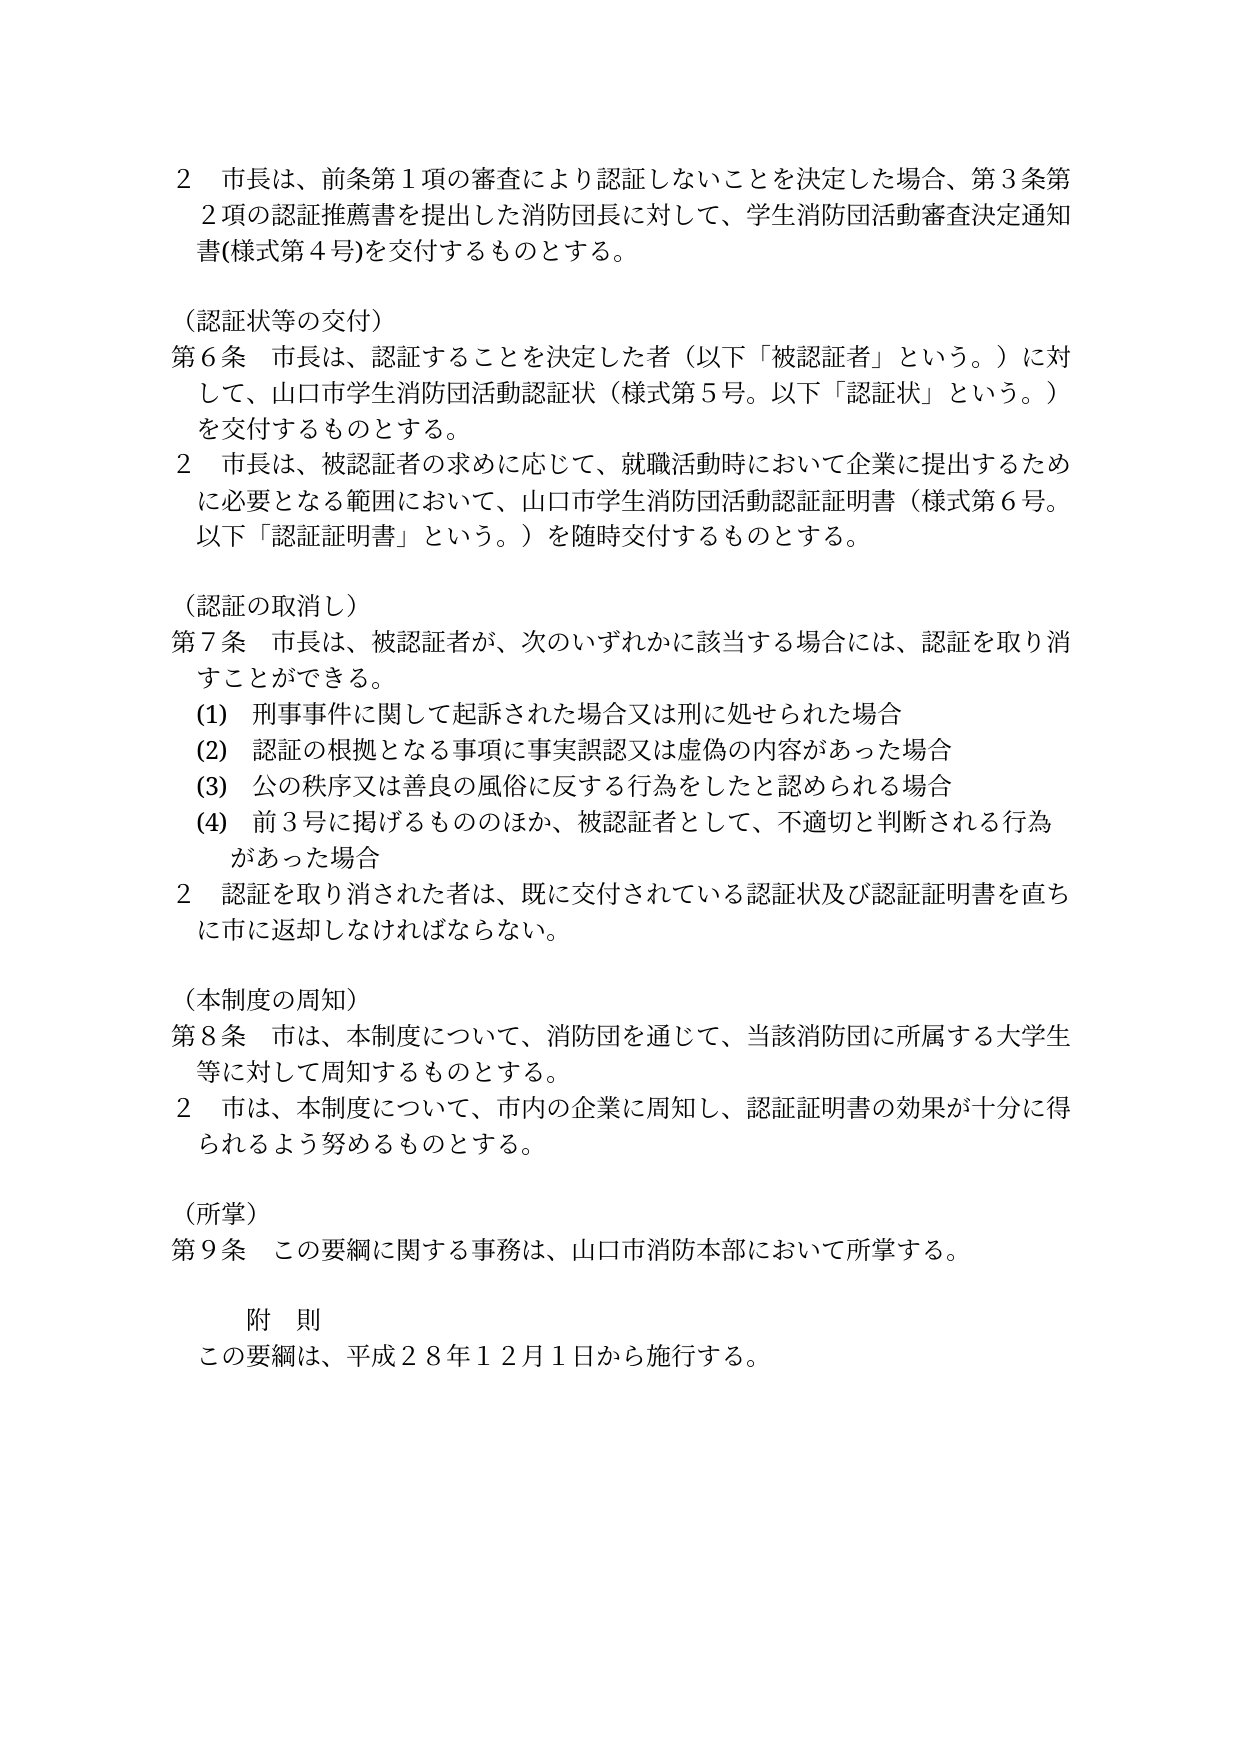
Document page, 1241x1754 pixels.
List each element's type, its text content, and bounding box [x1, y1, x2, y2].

text 第６条 市長は、認証することを決定した者（以下「被認証者」という。）に対して、山口市学生消防団活動認証状（様式第５号。以下「認証状」という。）を交付するものとする。 [171, 337, 1072, 445]
text 第７条 市長は、被認証者が、次のいずれかに該当する場合には、認証を取り消すことができる。 [171, 623, 1072, 695]
text この要綱は、平成２８年１２月１日から施行する。 [171, 1337, 1072, 1372]
text (4) 前３号に掲げるもののほか、被認証者として、不適切と判断される行為があった場合 [196, 803, 1072, 875]
text ２ 市長は、被認証者の求めに応じて、就職活動時において企業に提出するために必要となる範囲において、山口市学生消防団活動認証証明書（様式第６号。以下「認証証明書」という。）を随時交付するものとする。 [171, 445, 1072, 553]
text ２ 認証を取り消された者は、既に交付されている認証状及び認証証明書を直ちに市に返却しなければならない。 [171, 875, 1081, 947]
text 第９条 この要綱に関する事務は、山口市消防本部において所掌する。 [171, 1231, 1072, 1267]
text （所掌） [171, 1195, 1072, 1231]
text （認証の取消し） [171, 587, 1081, 623]
text ２ 市長は、前条第１項の審査により認証しないことを決定した場合、第３条第２項の認証推薦書を提出した消防団長に対して、学生消防団活動審査決定通知書(様式第４号)を交付するものとする。 [171, 159, 1081, 267]
text (3) 公の秩序又は善良の風俗に反する行為をしたと認められる場合 [171, 767, 1072, 803]
text （認証状等の交付） [171, 301, 1081, 337]
text 附 則 [171, 1301, 1072, 1337]
text (2) 認証の根拠となる事項に事実誤認又は虚偽の内容があった場合 [171, 731, 1072, 767]
text (1) 刑事事件に関して起訴された場合又は刑に処せられた場合 [171, 695, 1072, 731]
text ２ 市は、本制度について、市内の企業に周知し、認証証明書の効果が十分に得られるよう努めるものとする。 [171, 1089, 1072, 1161]
text （本制度の周知） [171, 981, 1072, 1017]
text 第８条 市は、本制度について、消防団を通じて、当該消防団に所属する大学生等に対して周知するものとする。 [171, 1017, 1072, 1089]
